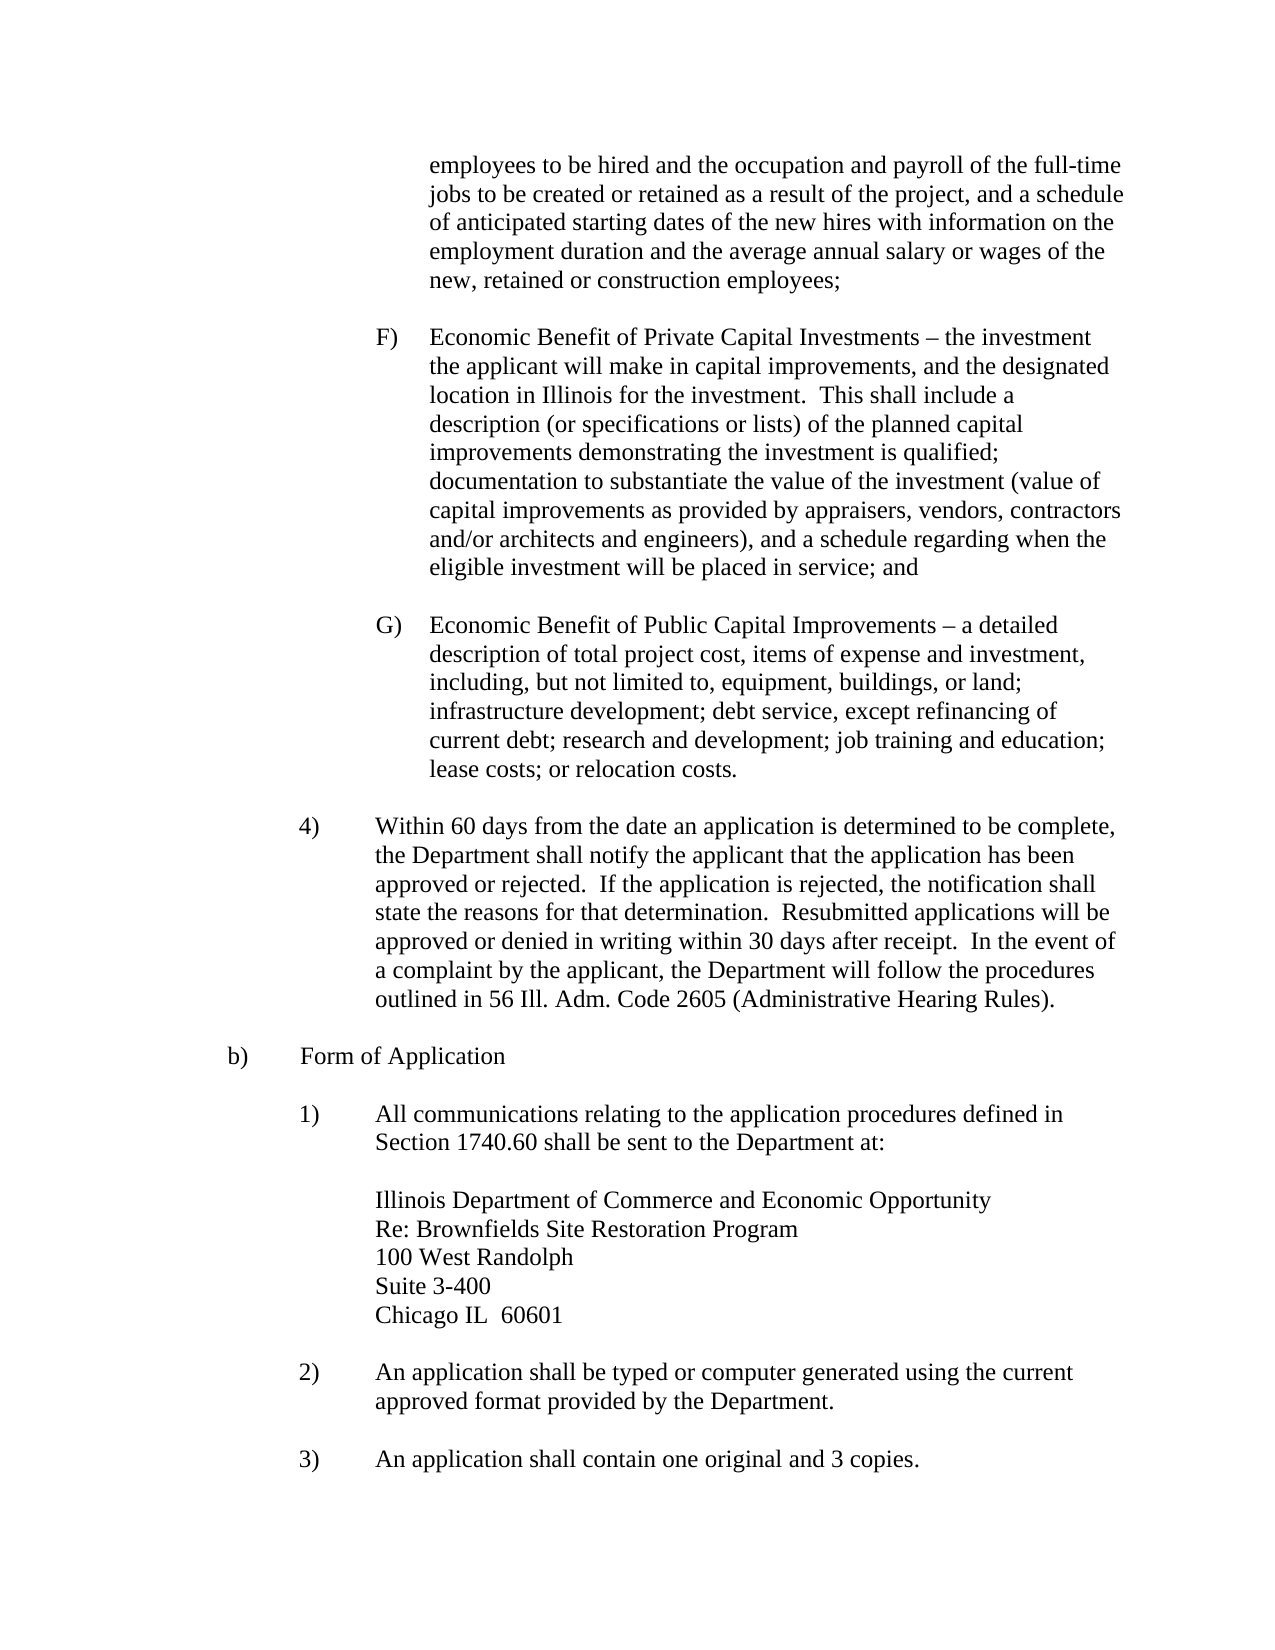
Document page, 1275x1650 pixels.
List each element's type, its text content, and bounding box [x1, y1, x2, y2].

text 4) Within 60 days from the date an application is determined to be complete, the Department shall notify the applicant that the application has been approved or rejected. If the application is rejected, the notification shall state the reasons for that determination. Resubmitted applications will be approved or denied in writing within 30 days after receipt. In the event of a complaint by the applicant, the Department will follow the procedures outlined in 56 Adm. Code 2605 (Administrative Hearing Rules). [298, 811, 1125, 1012]
text 2) An application shall be typed or computer generated using the current approved format provided by the Department. [298, 1357, 1125, 1415]
text F) Economic Benefit of Private Capital Investments – the investment the applicant will make in capital improvements, and the designated location in for the investment. This shall include a description (or specifications or lists) of the planned capital improvements demonstrating the investment is qualified; documentation to substantiate the value of the investment (value of capital improvements as provided by appraisers, vendors, contractors and/or architects and engineers), and a schedule regarding when the eligible investment will be placed in service; and [376, 322, 1125, 581]
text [376, 150, 1125, 294]
text Re: Brownfields Site Restoration Program [300, 1214, 1125, 1242]
text 100 West [300, 1242, 1125, 1271]
text 1) All communications relating to the application procedures defined in Section 1740.60 shall be sent to the Department at: [298, 1099, 1125, 1156]
text 400 [300, 1271, 1125, 1300]
text 3) An application shall contain one original and 3 copies. [150, 1444, 1125, 1472]
text Illinois Department of Commerce and Economic [300, 1185, 1125, 1214]
text G) Economic Benefit of Public Capital Improvements – a detailed description of total project cost, items of expense and investment, including, but not limited to, equipment, buildings, or land; infrastructure development; debt service, except refinancing of current debt; research and development; job training and education; lease costs; or relocation costs. [376, 610, 1125, 782]
text b) Form of Application [150, 1041, 1125, 1070]
